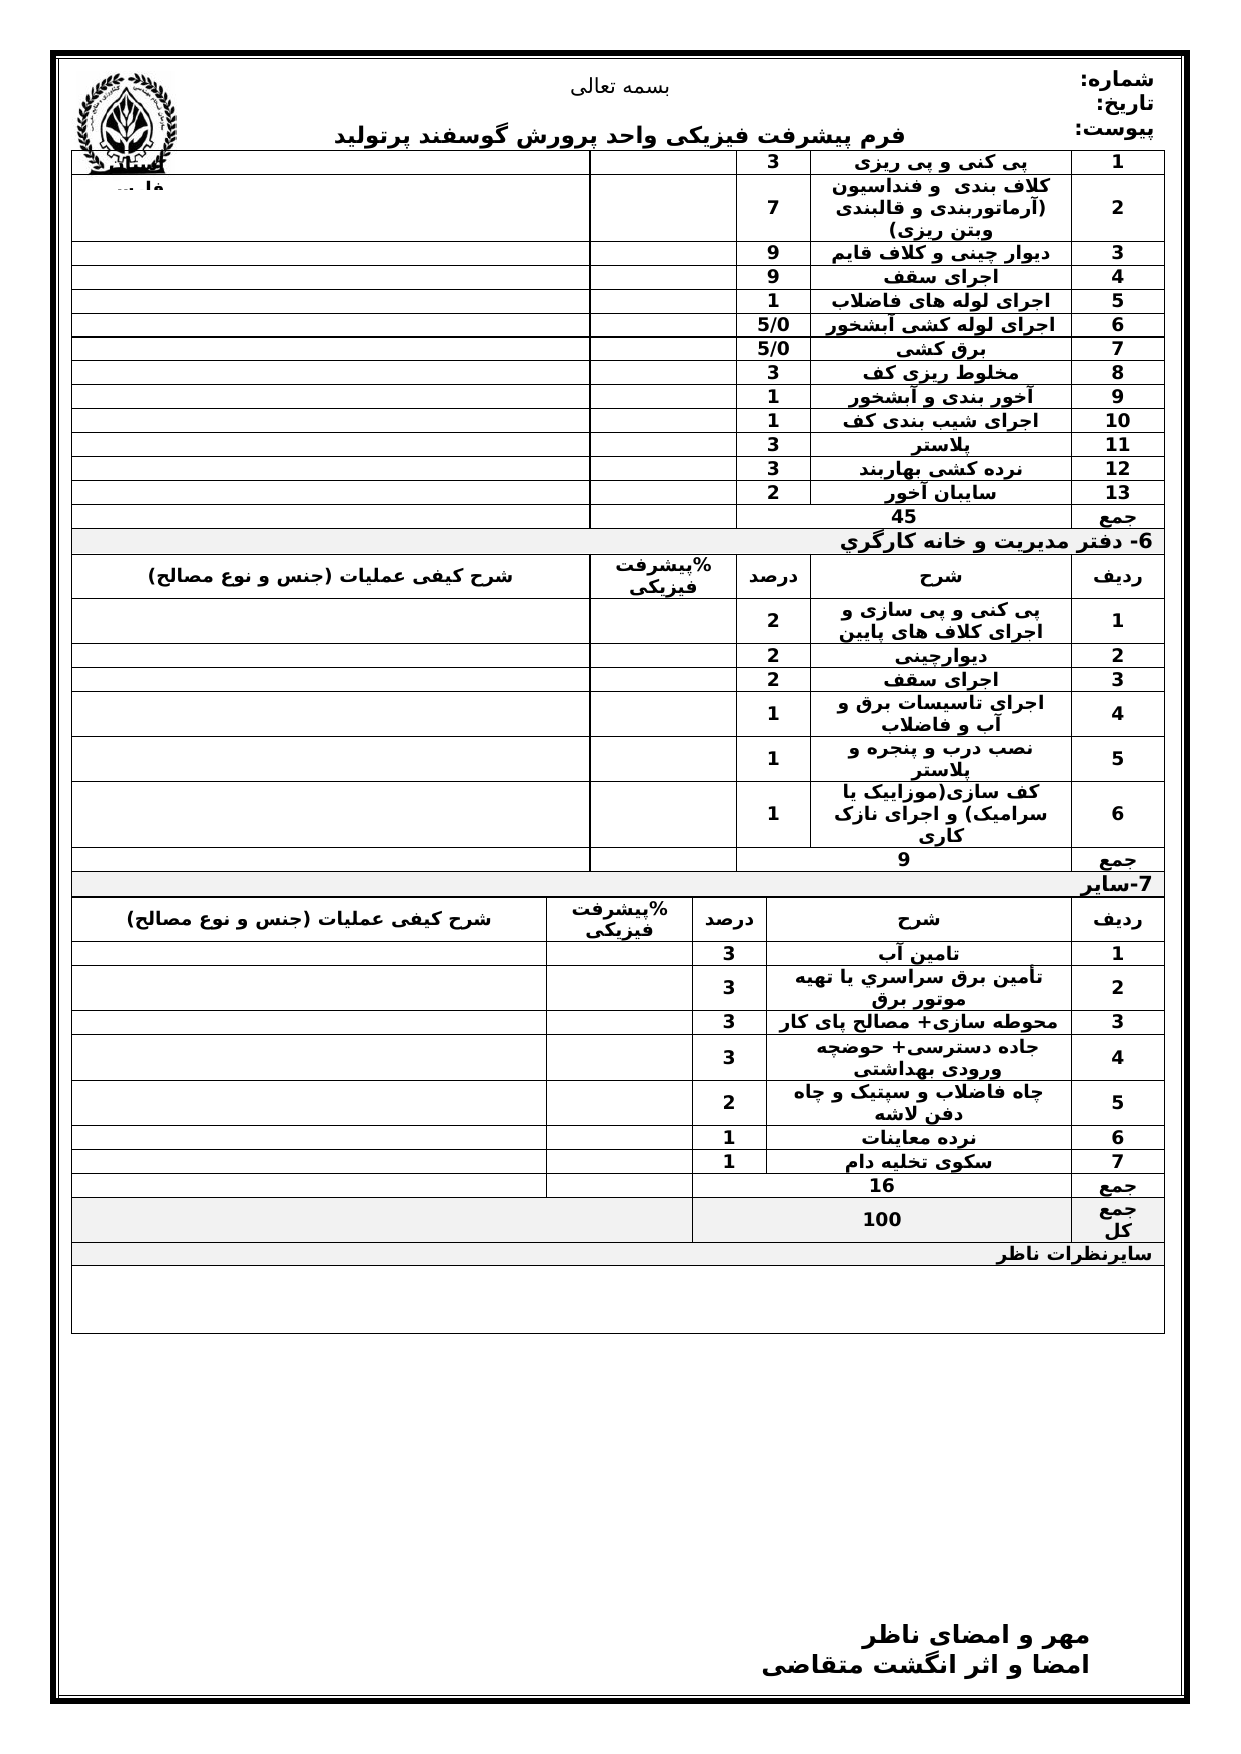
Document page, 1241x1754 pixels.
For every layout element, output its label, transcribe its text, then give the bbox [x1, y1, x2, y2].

table_cell [547, 1035, 692, 1080]
table_cell [72, 290, 589, 312]
table_cell ردیف [1072, 898, 1164, 941]
table_cell شرح کیفی عملیات (جنس و نوع مصالح) [72, 555, 589, 598]
table_cell 6- دﻓﺘﺮ ﻣﺪﯾﺮﯾﺖ و ﺧﺎﻧﻪ ﮐﺎرﮔﺮي [72, 529, 1164, 553]
table_cell [591, 338, 736, 360]
table_cell [591, 175, 736, 241]
table_cell [591, 848, 736, 871]
table_cell ﺟﺎده دسترسی+ ﺣﻮﺿﭽﻪ ورودی بهداشتی [767, 1035, 1071, 1080]
table_cell اجرای شیب بندی کف [811, 409, 1071, 432]
table_cell [72, 151, 589, 174]
table_cell 1 [737, 290, 810, 312]
table_cell [591, 242, 736, 264]
table_cell 5/0 [737, 314, 810, 336]
table_cell [591, 692, 736, 736]
table_cell درصد [693, 898, 766, 941]
table_cell 5 [1072, 737, 1164, 781]
table_cell 1 [1072, 151, 1164, 174]
table_cell [72, 361, 589, 384]
table_cell پلاستر [811, 433, 1071, 456]
table_cell 4 [1072, 1035, 1164, 1080]
table_cell 8 [1072, 361, 1164, 384]
table_cell 3 [693, 966, 766, 1010]
table_cell شرح [767, 898, 1071, 941]
table_cell 6 [1072, 314, 1164, 336]
table_cell [591, 433, 736, 456]
table_cell درصد [737, 555, 810, 598]
table_cell 1 [693, 1126, 766, 1149]
table_cell 3 [693, 942, 766, 965]
table_cell 2 [737, 668, 810, 691]
table_cell 1 [737, 737, 810, 781]
table_cell سایبان آخور [811, 481, 1071, 504]
table_cell 4 [1072, 266, 1164, 288]
table_cell 1 [1072, 599, 1164, 643]
table_cell 3 [1072, 1011, 1164, 1034]
table_cell 3 [737, 151, 810, 174]
table_cell تامین آب [767, 942, 1071, 965]
table_cell [591, 737, 736, 781]
table_cell 5 [1072, 1081, 1164, 1125]
table_cell جمع [1072, 1174, 1164, 1197]
table_cell [72, 314, 589, 336]
table_cell 3 [737, 361, 810, 384]
table_cell [591, 782, 736, 847]
table_cell سکوی تخلیه دام [767, 1150, 1071, 1173]
table_cell کف سازی(موزاییک یا سرامیک) و اجرای نازک کاری [811, 782, 1071, 847]
table_cell 10 [1072, 409, 1164, 432]
table_cell 2 [737, 599, 810, 643]
table_cell آخور بندی و آبشخور [811, 385, 1071, 408]
table_cell ﺗﺄﻣﯿﻦ ﺑﺮق ﺳﺮاﺳﺮي یا ﺗﻬﯿﻪ ﻣﻮﺗﻮر ﺑﺮق [767, 966, 1071, 1010]
table_cell [591, 668, 736, 691]
table_cell 2 [737, 644, 810, 667]
table_cell [591, 505, 736, 528]
table_cell 13 [1072, 481, 1164, 504]
picture [59, 63, 192, 182]
table_cell [591, 290, 736, 312]
table_cell دیوارچینی [811, 644, 1071, 667]
table_cell جمع کل [1072, 1198, 1164, 1242]
table_cell [72, 1174, 546, 1197]
table_cell [72, 505, 589, 528]
table_cell [591, 481, 736, 504]
table_cell [72, 668, 589, 691]
table_cell برق کشی [811, 338, 1071, 360]
table_cell 12 [1072, 457, 1164, 480]
table_cell نرده کشی بهاربند [811, 457, 1071, 480]
table_cell 45 [737, 505, 1071, 528]
table_cell [72, 966, 546, 1010]
table_cell [591, 314, 736, 336]
table_cell پی کنی و پی ریزی [811, 151, 1071, 174]
table_cell 6 [1072, 1126, 1164, 1149]
table_cell 7 [1072, 1150, 1164, 1173]
table_cell [72, 1035, 546, 1080]
table_cell اجرای لوله کشی آبشخور [811, 314, 1071, 336]
table_cell [547, 1081, 692, 1125]
table_cell 6 [1072, 782, 1164, 847]
table_cell [72, 242, 589, 264]
table_cell [72, 1081, 546, 1125]
table_cell اجرای سقف [811, 668, 1071, 691]
table_cell جمع [1072, 848, 1164, 871]
table_cell [72, 692, 589, 736]
table_cell [72, 481, 589, 504]
table_cell [591, 385, 736, 408]
table_cell [72, 433, 589, 456]
table_cell محوطه سازی+ مصالح پای کار [767, 1011, 1071, 1034]
table_cell [72, 338, 589, 360]
table_cell اجرای سقف [811, 266, 1071, 288]
table_cell [547, 1126, 692, 1149]
table_cell سایرنظرات ناظر [72, 1243, 1164, 1265]
table_cell 2 [1072, 966, 1164, 1010]
table_cell [72, 1150, 546, 1173]
table_cell 3 [693, 1011, 766, 1034]
table_cell [591, 457, 736, 480]
table_cell 7 [1072, 338, 1164, 360]
table_cell 3 [1072, 668, 1164, 691]
table_cell [547, 1174, 692, 1197]
table_cell شرح کیفی عملیات (جنس و نوع مصالح) [72, 898, 546, 941]
table_cell 11 [1072, 433, 1164, 456]
table_cell 9 [737, 848, 1071, 871]
table_cell 3 [737, 457, 810, 480]
table_cell [72, 385, 589, 408]
table_cell [72, 1126, 546, 1149]
table_cell [72, 266, 589, 288]
table_cell [547, 1150, 692, 1173]
table_cell 16 [693, 1174, 1071, 1197]
table_cell 2 [1072, 644, 1164, 667]
table_cell 1 [737, 385, 810, 408]
table_cell [72, 1198, 692, 1242]
table_cell شرح [811, 555, 1071, 598]
table_cell [591, 266, 736, 288]
table_cell [72, 848, 589, 871]
table_cell [591, 599, 736, 643]
table_cell جمع [1072, 505, 1164, 528]
table_cell 9 [737, 266, 810, 288]
table_cell 5 [1072, 290, 1164, 312]
table_cell [547, 966, 692, 1010]
table_cell [547, 1011, 692, 1034]
table_cell 2 [737, 481, 810, 504]
table_cell 9 [1072, 385, 1164, 408]
table_cell نرده ﻣﻌﺎﯾﻨﺎت [767, 1126, 1071, 1149]
table_cell [72, 457, 589, 480]
table_cell نصب درب و پنجره و پلاستر [811, 737, 1071, 781]
table_cell [591, 644, 736, 667]
table_cell 100 [693, 1198, 1071, 1242]
table_cell 1 [1072, 942, 1164, 965]
table_cell [72, 644, 589, 667]
table_cell پی کنی و پی سازی و اجرای کلاف های پایین [811, 599, 1071, 643]
table_cell اجرای لوله های فاضلاب [811, 290, 1071, 312]
table_cell 7-سایر [72, 872, 1164, 896]
table_cell [591, 361, 736, 384]
table_cell 9 [737, 242, 810, 264]
table_cell 3 [693, 1035, 766, 1080]
table_cell 4 [1072, 692, 1164, 736]
table_cell چاه فاضلاب و سپتیک و چاه دفن لاشه [767, 1081, 1071, 1125]
table_cell [72, 175, 589, 241]
table_cell [547, 942, 692, 965]
table_cell 5/0 [737, 338, 810, 360]
table_cell 1 [737, 692, 810, 736]
table_cell 3 [737, 433, 810, 456]
table_cell [591, 151, 736, 174]
table_cell اجرای تاسیسات برق و آب و فاضلاب [811, 692, 1071, 736]
table_cell [72, 599, 589, 643]
table_cell %پیشرفت فیزیکی [547, 898, 692, 941]
table_cell 1 [693, 1150, 766, 1173]
table_cell 3 [1072, 242, 1164, 264]
table_cell 1 [737, 409, 810, 432]
table_cell [72, 1266, 1164, 1333]
table_cell [72, 782, 589, 847]
table_cell ردیف [1072, 555, 1164, 598]
table_cell [72, 942, 546, 965]
table_cell [72, 409, 589, 432]
table_cell [591, 409, 736, 432]
table_cell [72, 1011, 546, 1034]
table_cell [72, 737, 589, 781]
table_cell %پیشرفت فیزیکی [591, 555, 736, 598]
table_cell دیوار چینی و کلاف قایم [811, 242, 1071, 264]
table_cell 1 [737, 782, 810, 847]
table_cell مخلوط ریزی کف [811, 361, 1071, 384]
table_cell 7 [737, 175, 810, 241]
table_cell کلاف بندی و فنداسیون (آرماتوربندی و قالبندی وبتن ریزی) [811, 175, 1071, 241]
table_cell 2 [693, 1081, 766, 1125]
table_cell 2 [1072, 175, 1164, 241]
